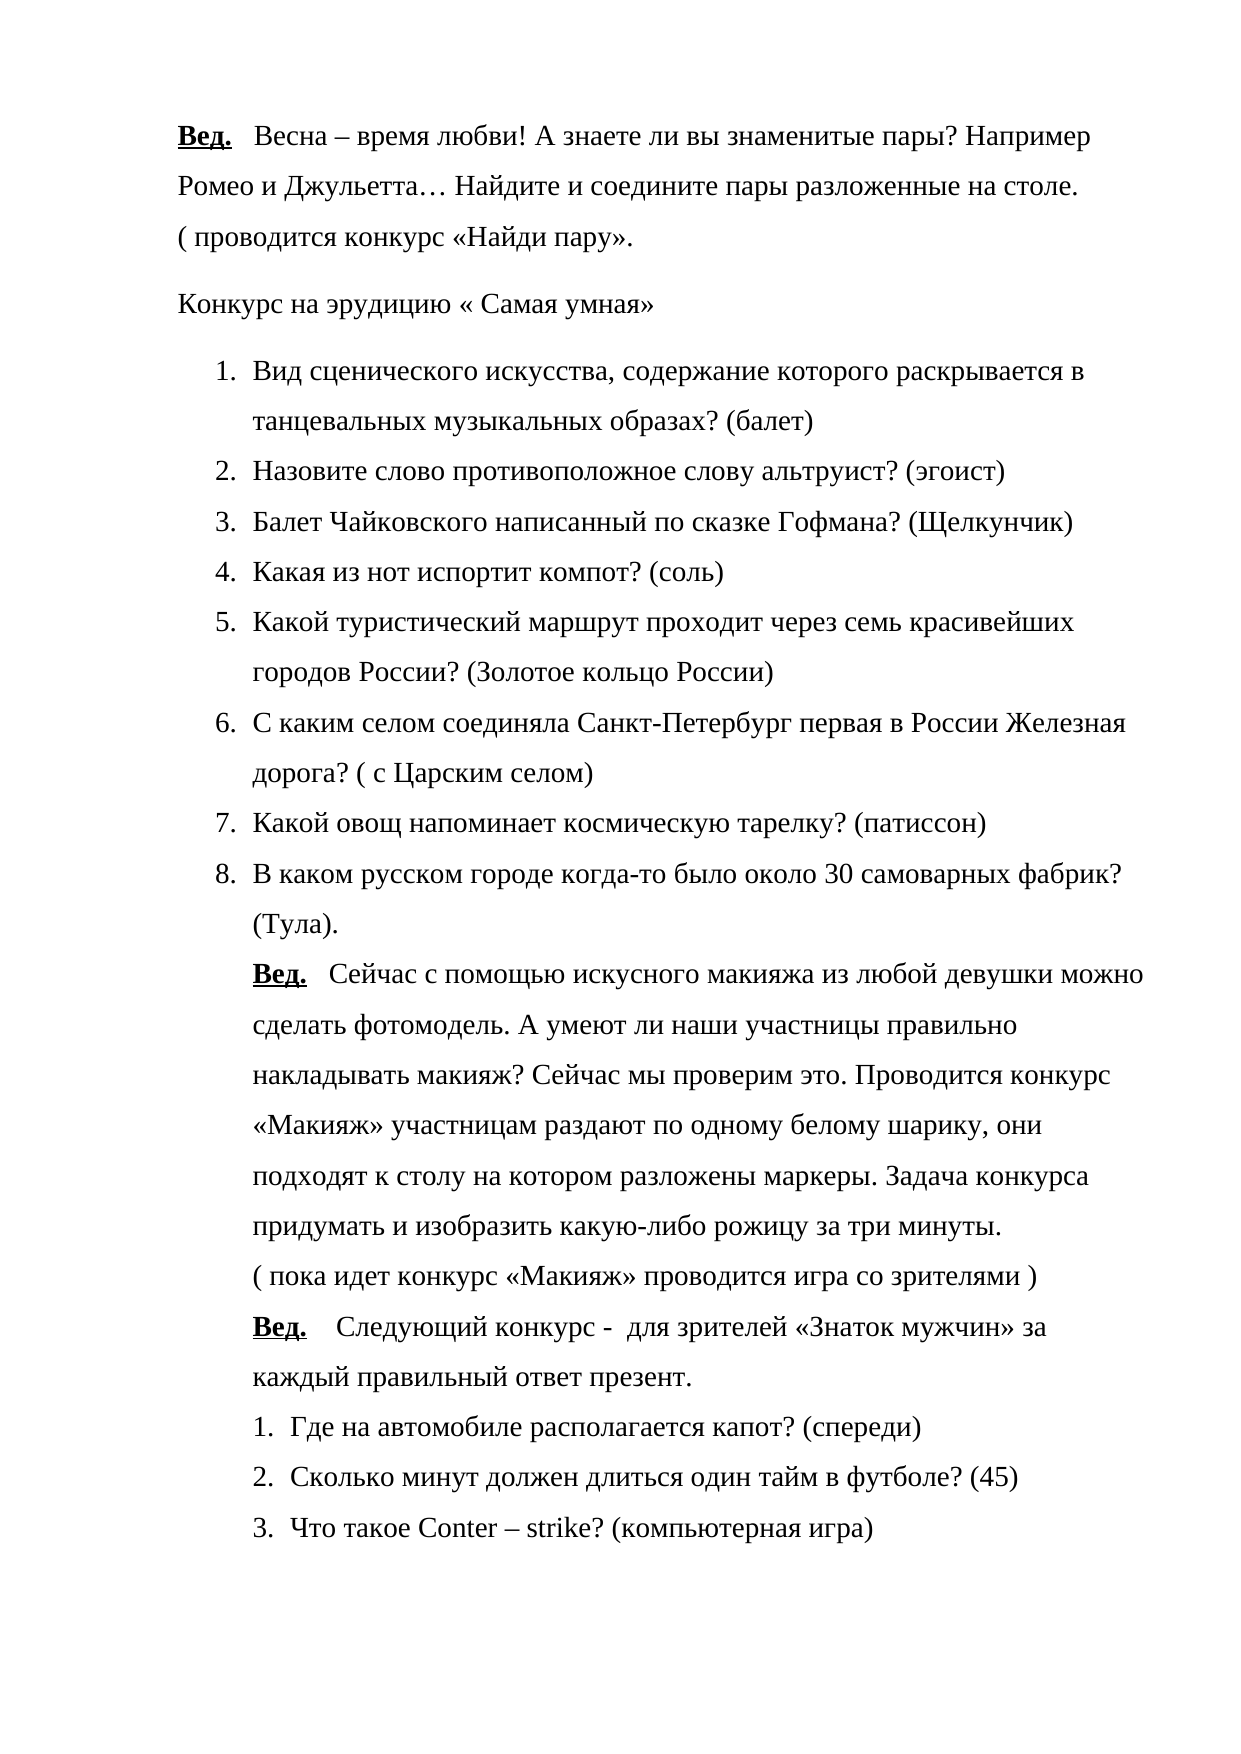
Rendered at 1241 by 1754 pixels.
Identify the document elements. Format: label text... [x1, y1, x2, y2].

list Вед. Сейчас с помощью искусного макияжа из любой девушки можно сделать фотомодель. А умеют ли наши участницы правильно накладывать макияж? Сейчас мы проверим это. Проводится конкурс «Макияж» участницам раздают по одному белому шарику, они подходят к столу на котором разложены маркеры. Задача конкурса придумать и изобразить какую-либо рожицу за три минуты. [252, 956, 1152, 1242]
list Какой овощ напоминает космическую тарелку? (патиссон) [215, 806, 1152, 839]
text Вед. Весна – время любви! А знаете ли вы знаменитые пары? Например Ромео и Джульетта… Найдите и соедините пары разложенные на столе. ( проводится конкурс «Найди пару». [177, 118, 1152, 252]
list С каким селом соединяла Санкт-Петербург первая в России Железная дорога? ( с Царским селом) [215, 705, 1152, 789]
list Какой туристический маршрут проходит через семь красивейших городов России? (Золотое кольцо России) [215, 604, 1152, 688]
list Вед. Следующий конкурс - для зрителей «Знаток мужчин» за каждый правильный ответ презент. [252, 1309, 1152, 1392]
list Где на автомобиле располагается капот? (спереди) [252, 1409, 1152, 1443]
list Вид сценического искусства, содержание которого раскрывается в танцевальных музыкальных образах? (балет) [215, 353, 1152, 437]
list Назовите слово противоположное слову альтруист? (эгоист) [215, 453, 1152, 487]
list Балет Чайковского написанный по сказке Гофмана? (Щелкунчик) [215, 504, 1152, 537]
text Конкурс на эрудицию « Самая умная» [177, 286, 1152, 319]
list Сколько минут должен длиться один тайм в футболе? (45) [252, 1459, 1152, 1493]
list ( пока идет конкурс «Макияж» проводится игра со зрителями ) [252, 1258, 1152, 1292]
list Что такое Conter – strike? (компьютерная игра) [252, 1510, 1152, 1543]
list В каком русском городе когда-то было около 30 самоварных фабрик? (Тула). [215, 856, 1152, 940]
list Какая из нот испортит компот? (соль) [215, 554, 1152, 587]
